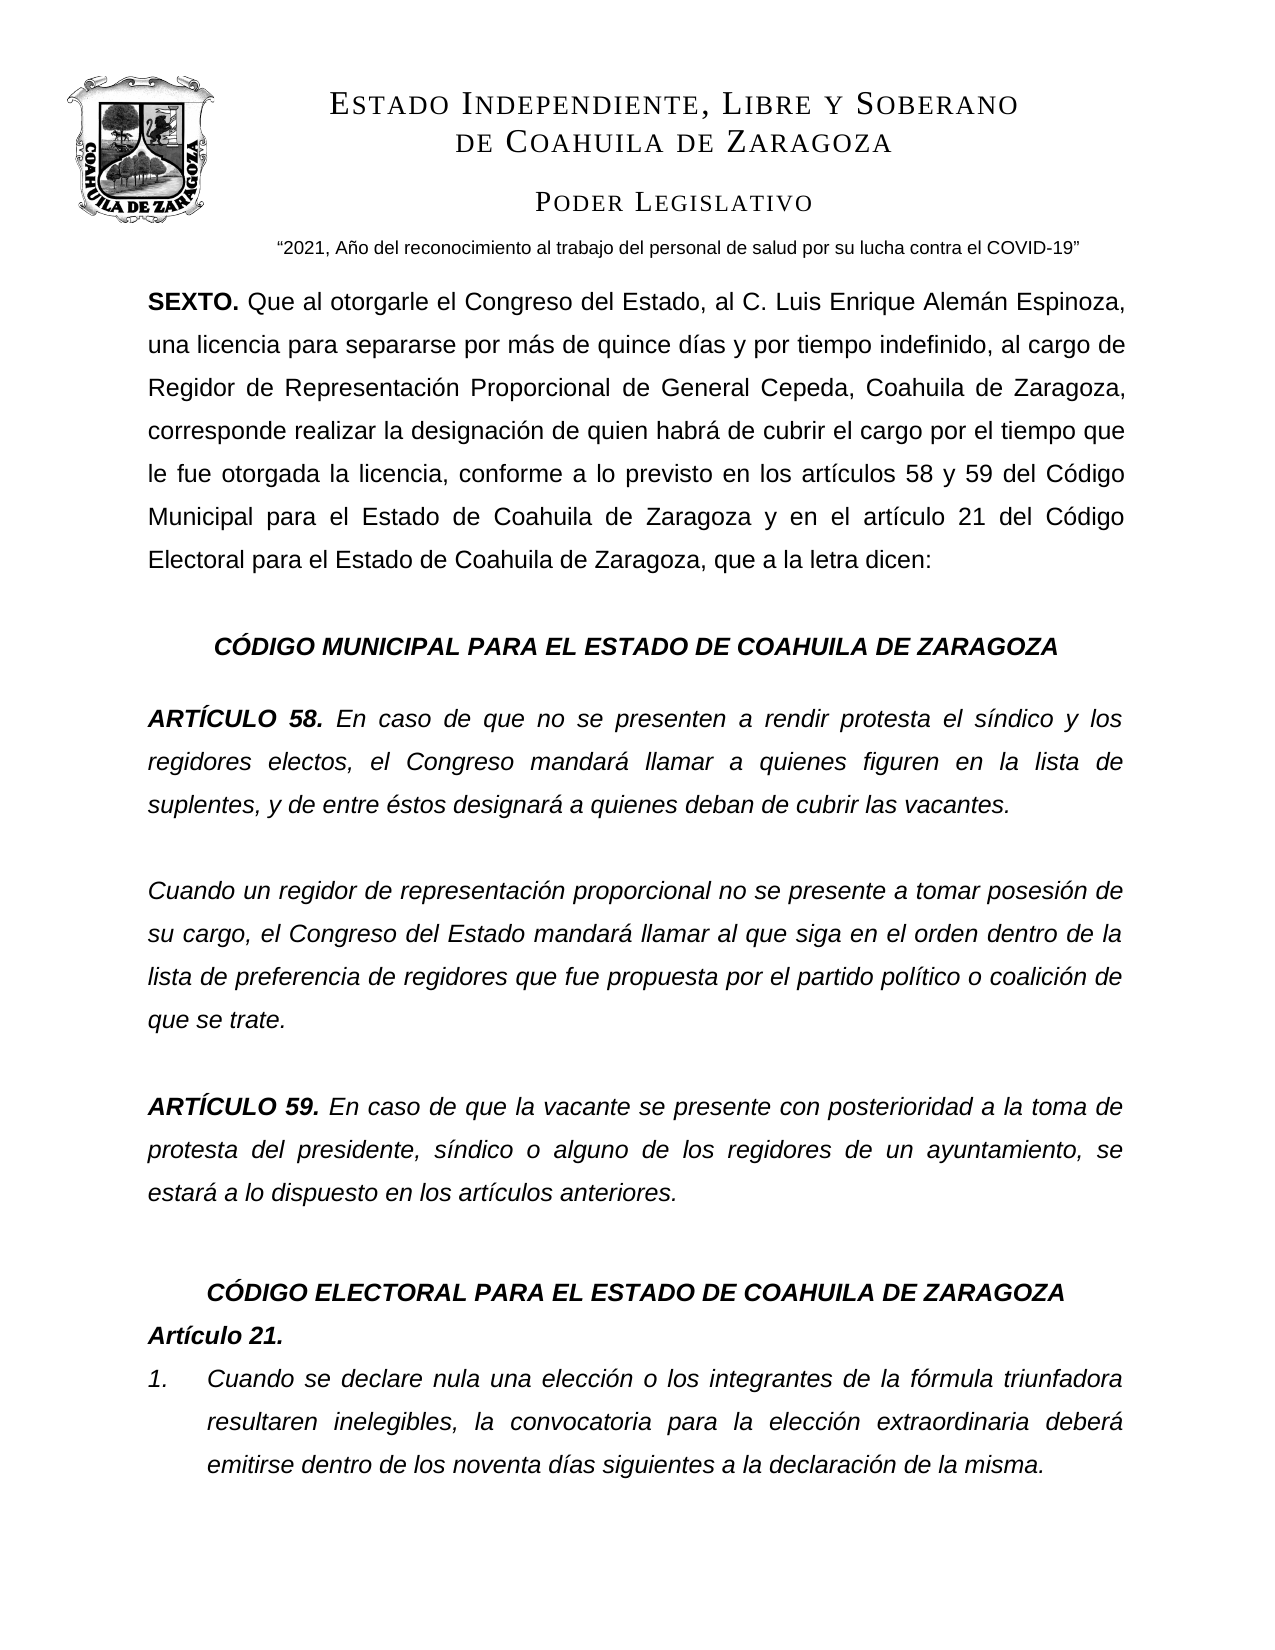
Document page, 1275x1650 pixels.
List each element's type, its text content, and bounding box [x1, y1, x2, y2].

text SEXTO. Que al otorgarle el Congreso del Estado, al C. Luis Enrique Alemán Espinoza, una licencia para separarse por más de quince días y por tiempo indefinido, al cargo de Regidor de Representación Proporcional de General Cepeda, Coahuila de Zaragoza, corresponde realizar la designación de quien habrá de cubrir el cargo por el tiempo que le fue otorgada la licencia, conforme a lo previsto en los artículos 58 y 59 del Código Municipal para el Estado de Coahuila de Zaragoza y en el artículo 21 del Código Electoral para el Estado de Coahuila de Zaragoza, que a la letra dicen: [148, 287, 1127, 574]
text Cuando un regidor de representación proporcional no se presente a tomar posesión de su cargo, el Congreso del Estado mandará llamar al que siga en el orden dentro de la lista de preferencia de regidores que fue propuesta por el partido político o coalición de que se trate. [148, 876, 1127, 1034]
picture [66, 76, 215, 223]
text CÓDIGO ELECTORAL PARA EL ESTADO DE COAHUILA DE ZARAGOZA [148, 1278, 1127, 1307]
text ARTÍCULO 58. En caso de que no se presenten a rendir protesta el síndico y los regidores electos, el Congreso mandará llamar a quienes figuren en la lista de suplentes, y de entre éstos designará a quienes deban de cubrir las vacantes. [148, 704, 1127, 819]
text CÓDIGO MUNICIPAL PARA EL ESTADO DE COAHUILA DE ZARAGOZA [148, 632, 1127, 661]
text Artículo 21. [148, 1321, 1127, 1350]
text ARTÍCULO 59. En caso de que la vacante se presente con posterioridad a la toma de protesta del presidente, síndico o alguno de los regidores de un ayuntamiento, se estará a lo dispuesto en los artículos anteriores. [148, 1092, 1127, 1207]
text 1. Cuando se declare nula una elección o los integrantes de la fórmula triunfadora resultaren inelegibles, la convocatoria para la elección extraordinaria deberá emitirse dentro de los noventa días siguientes a la declaración de la misma. [148, 1364, 1127, 1479]
